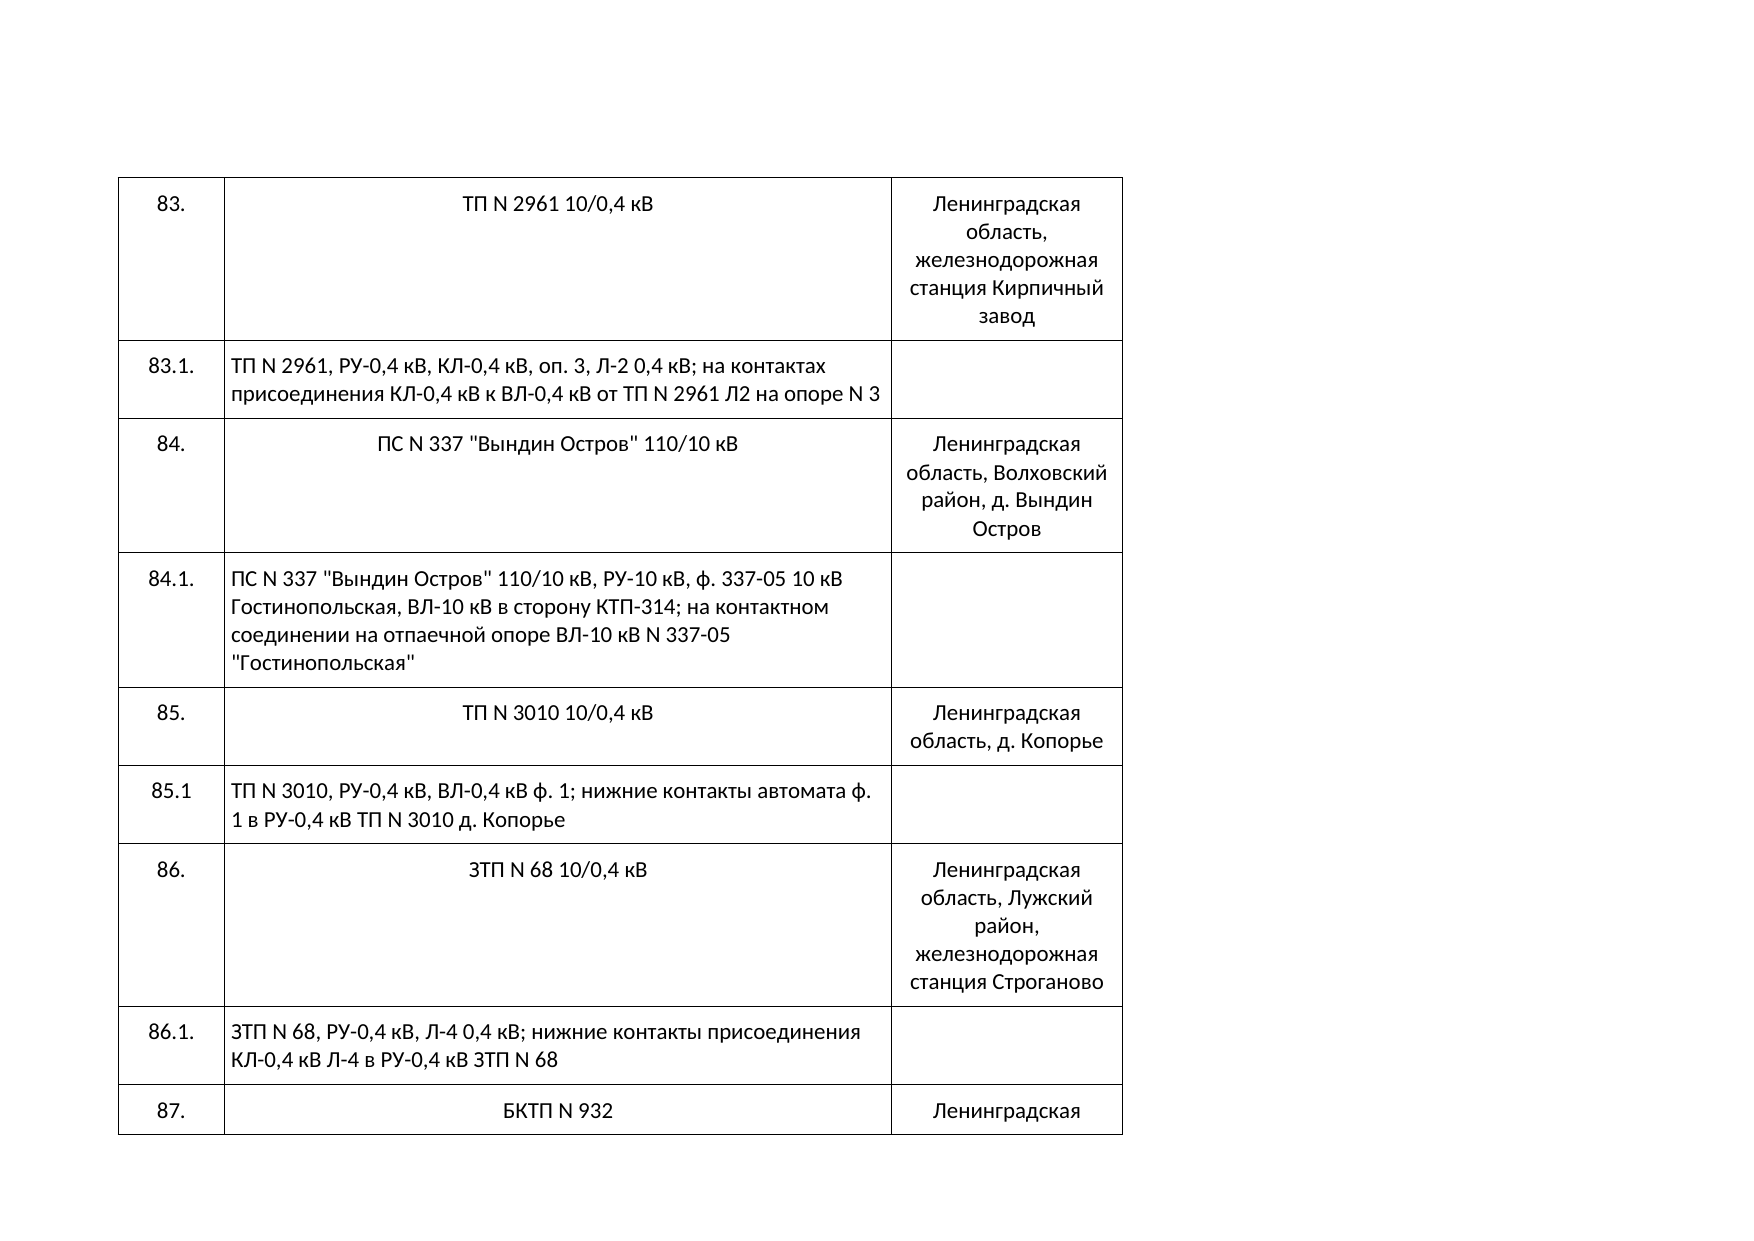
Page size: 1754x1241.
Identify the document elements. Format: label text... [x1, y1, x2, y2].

table_cell ПС N 337 "Вындин Остров" 110/10 кВ, РУ-10 кВ, ф. 337-05 10 кВ Гостинопольская, ВЛ-10 кВ в сторону КТП-314; на контактном соединении на отпаечной опоре ВЛ-10 кВ N 337-05 "Гостинопольская" [225, 553, 891, 687]
table_cell 83.1. [119, 341, 224, 418]
table_cell ТП N 3010 10/0,4 кВ [225, 688, 891, 765]
table_cell 84.1. [119, 553, 224, 687]
table_cell 87. [119, 1085, 224, 1134]
table_cell ПС N 337 "Вындин Остров" 110/10 кВ [225, 419, 891, 552]
table_cell [892, 341, 1122, 418]
table_cell ТП N 2961 10/0,4 кВ [225, 178, 891, 339]
table_cell 83. [119, 178, 224, 339]
table_cell [892, 553, 1122, 687]
table_cell 85. [119, 688, 224, 765]
table_cell [892, 766, 1122, 843]
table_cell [892, 1085, 1122, 1134]
table_cell ЗТП N 68 10/0,4 кВ [225, 844, 891, 1006]
table_cell 85.1 [119, 766, 224, 843]
table_cell ЗТП N 68, РУ-0,4 кВ, Л-4 0,4 кВ; нижние контакты присоединения КЛ-0,4 кВ Л-4 в РУ-0,4 кВ ЗТП N 68 [225, 1007, 891, 1084]
table_cell Ленинградская область, д. Копорье [892, 688, 1122, 765]
table_cell ТП N 3010, РУ-0,4 кВ, ВЛ-0,4 кВ ф. 1; нижние контакты автомата ф. 1 в РУ-0,4 кВ ТП N 3010 д. Копорье [225, 766, 891, 843]
table_cell 86. [119, 844, 224, 1006]
table_cell Ленинградская область, Волховский район, д. Вындин Остров [892, 419, 1122, 552]
table_cell Ленинградская область, Лужский район, железнодорожная станция Строганово [892, 844, 1122, 1006]
table_cell [892, 1007, 1122, 1084]
table_cell БКТП N 932 [225, 1085, 891, 1134]
table_cell 84. [119, 419, 224, 552]
table_cell ТП N 2961, РУ-0,4 кВ, КЛ-0,4 кВ, оп. 3, Л-2 0,4 кВ; на контактах присоединения КЛ-0,4 кВ к ВЛ-0,4 кВ от ТП N 2961 Л2 на опоре N 3 [225, 341, 891, 418]
table_cell 86.1. [119, 1007, 224, 1084]
table_cell Ленинградская область, железнодорожная станция Кирпичный завод [892, 178, 1122, 339]
